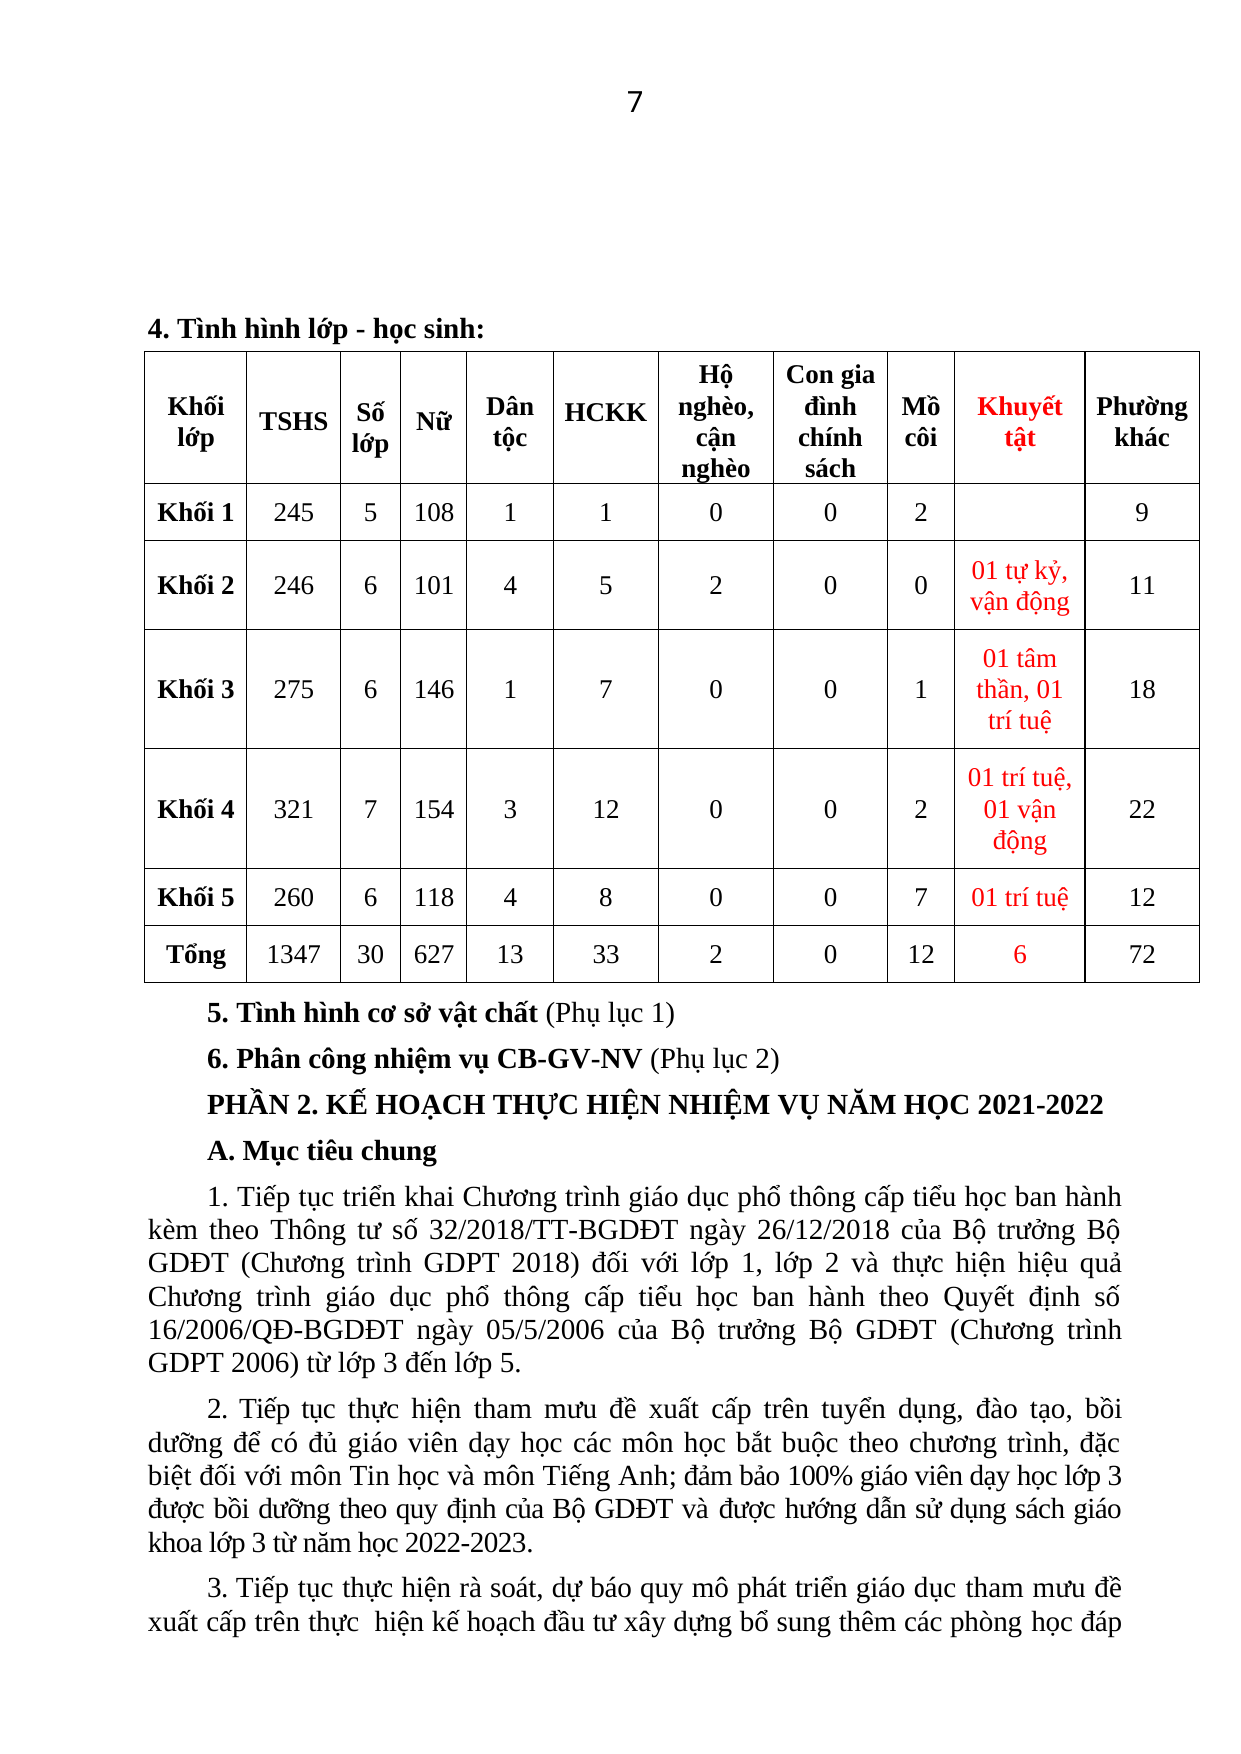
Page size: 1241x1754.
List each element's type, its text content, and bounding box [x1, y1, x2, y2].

table_cell 246 [247, 541, 340, 628]
table_cell 2 [659, 541, 773, 628]
table_cell 0 [774, 484, 887, 540]
table_header Dân tộc [467, 352, 553, 483]
table_cell 1 [888, 630, 954, 748]
table_cell 13 [467, 926, 553, 982]
table_header TSHS [247, 352, 340, 483]
table_cell 5 [341, 484, 400, 540]
table_cell 4 [467, 869, 553, 925]
table_cell 0 [774, 630, 887, 748]
table_header Khối lớp [145, 352, 246, 483]
table_cell 33 [554, 926, 658, 982]
table_cell 11 [1086, 541, 1199, 628]
table_cell 01 trí tuệ [955, 869, 1084, 925]
table_cell 2 [659, 926, 773, 982]
table_cell 0 [659, 749, 773, 867]
table_header Nữ [401, 352, 466, 483]
table_cell 0 [659, 869, 773, 925]
table_cell 4 [467, 541, 553, 628]
table_cell 6 [955, 926, 1084, 982]
table_cell Khối 3 [145, 630, 246, 748]
table_cell Khối 2 [145, 541, 246, 628]
table_header Mồ côi [888, 352, 954, 483]
table_cell 9 [1086, 484, 1199, 540]
table_cell Khối 5 [145, 869, 246, 925]
table_header Phường khác [1086, 352, 1199, 483]
table_cell 6 [341, 541, 400, 628]
table_cell 2 [888, 484, 954, 540]
table_cell 0 [774, 541, 887, 628]
table_cell 7 [554, 630, 658, 748]
table_header HCKK [554, 352, 658, 483]
table_cell Khối 1 [145, 484, 246, 540]
table_cell 6 [341, 869, 400, 925]
text PHẦN 2. KẾ HOẠCH THỰC HIỆN NHIỆM VỤ NĂM HỌC 2021-2022 [148, 1087, 1122, 1121]
table_cell 321 [247, 749, 340, 867]
table_cell 0 [659, 484, 773, 540]
text 2. Tiếp tục thực hiện tham mưu đề xuất cấp trên tuyển dụng, đào tạo, bồi dưỡng để có đủ giáo viên dạy học các môn học bắt buộc theo chương trình, đặc biệt đối với môn Tin học và môn Tiếng Anh; đảm bảo 100% giáo viên dạy học lớp 3 được bồi dưỡng theo quy định của Bộ GDĐT và được hướng dẫn sử dụng sách giáo khoa lớp 3 từ năm học 2022-2023. [148, 1392, 1122, 1559]
table_cell 0 [888, 541, 954, 628]
table_header Khuyết tật [955, 352, 1084, 483]
table_cell 0 [659, 630, 773, 748]
table_cell 12 [554, 749, 658, 867]
text 4. Tình hình lớp - học sinh: [148, 311, 1122, 345]
table_cell 118 [401, 869, 466, 925]
table_cell 72 [1086, 926, 1199, 982]
table_cell 0 [774, 749, 887, 867]
table_cell 01 tự kỷ, vận động [955, 541, 1084, 628]
text 5. Tình hình cơ sở vật chất (Phụ lục 1) [148, 995, 1122, 1029]
table_cell 12 [888, 926, 954, 982]
table_cell 12 [1086, 869, 1199, 925]
table_cell 260 [247, 869, 340, 925]
table_cell 245 [247, 484, 340, 540]
table_cell 0 [774, 926, 887, 982]
table_cell 1 [467, 630, 553, 748]
table_cell 01 tâm thần, 01 trí tuệ [955, 630, 1084, 748]
table_cell 0 [774, 869, 887, 925]
text 1. Tiếp tục triển khai Chương trình giáo dục phổ thông cấp tiểu học ban hành kèm theo Thông tư số 32/2018/TT-BGDĐT ngày 26/12/2018 của Bộ trưởng Bộ GDĐT (Chương trình GDPT 2018) đối với lớp 1, lớp 2 và thực hiện hiệu quả Chương trình giáo dục phổ thông cấp tiểu học ban hành theo Quyết định số 16/2006/QĐ-BGDĐT ngày 05/5/2006 của Bộ trưởng Bộ GDĐT (Chương trình GDPT 2006) từ lớp 3 đến lớp 5. [148, 1179, 1122, 1379]
table_header Con gia đình chính sách [774, 352, 887, 483]
table_cell 1 [467, 484, 553, 540]
table_cell 2 [888, 749, 954, 867]
table_cell 5 [554, 541, 658, 628]
text 6. Phân công nhiệm vụ CB-GV-NV (Phụ lục 2) [148, 1041, 1122, 1075]
table_cell 30 [341, 926, 400, 982]
table_cell 7 [888, 869, 954, 925]
table_cell 3 [467, 749, 553, 867]
table_cell 275 [247, 630, 340, 748]
table_cell 101 [401, 541, 466, 628]
table_cell 01 trí tuệ, 01 vận động [955, 749, 1084, 867]
table_cell 18 [1086, 630, 1199, 748]
table_cell 6 [341, 630, 400, 748]
table_cell 627 [401, 926, 466, 982]
table_cell 1347 [247, 926, 340, 982]
table_cell [955, 484, 1084, 540]
table_cell 146 [401, 630, 466, 748]
table_cell 22 [1086, 749, 1199, 867]
table_header Số lớp [341, 352, 400, 483]
table_cell 8 [554, 869, 658, 925]
table_cell 1 [554, 484, 658, 540]
table_header Hộ nghèo, cận nghèo [659, 352, 773, 483]
table_cell 108 [401, 484, 466, 540]
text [148, 1571, 1122, 1638]
text A. Mục tiêu chung [148, 1133, 1122, 1167]
table_cell Khối 4 [145, 749, 246, 867]
table_cell 154 [401, 749, 466, 867]
table_cell 7 [341, 749, 400, 867]
table_cell Tổng [145, 926, 246, 982]
